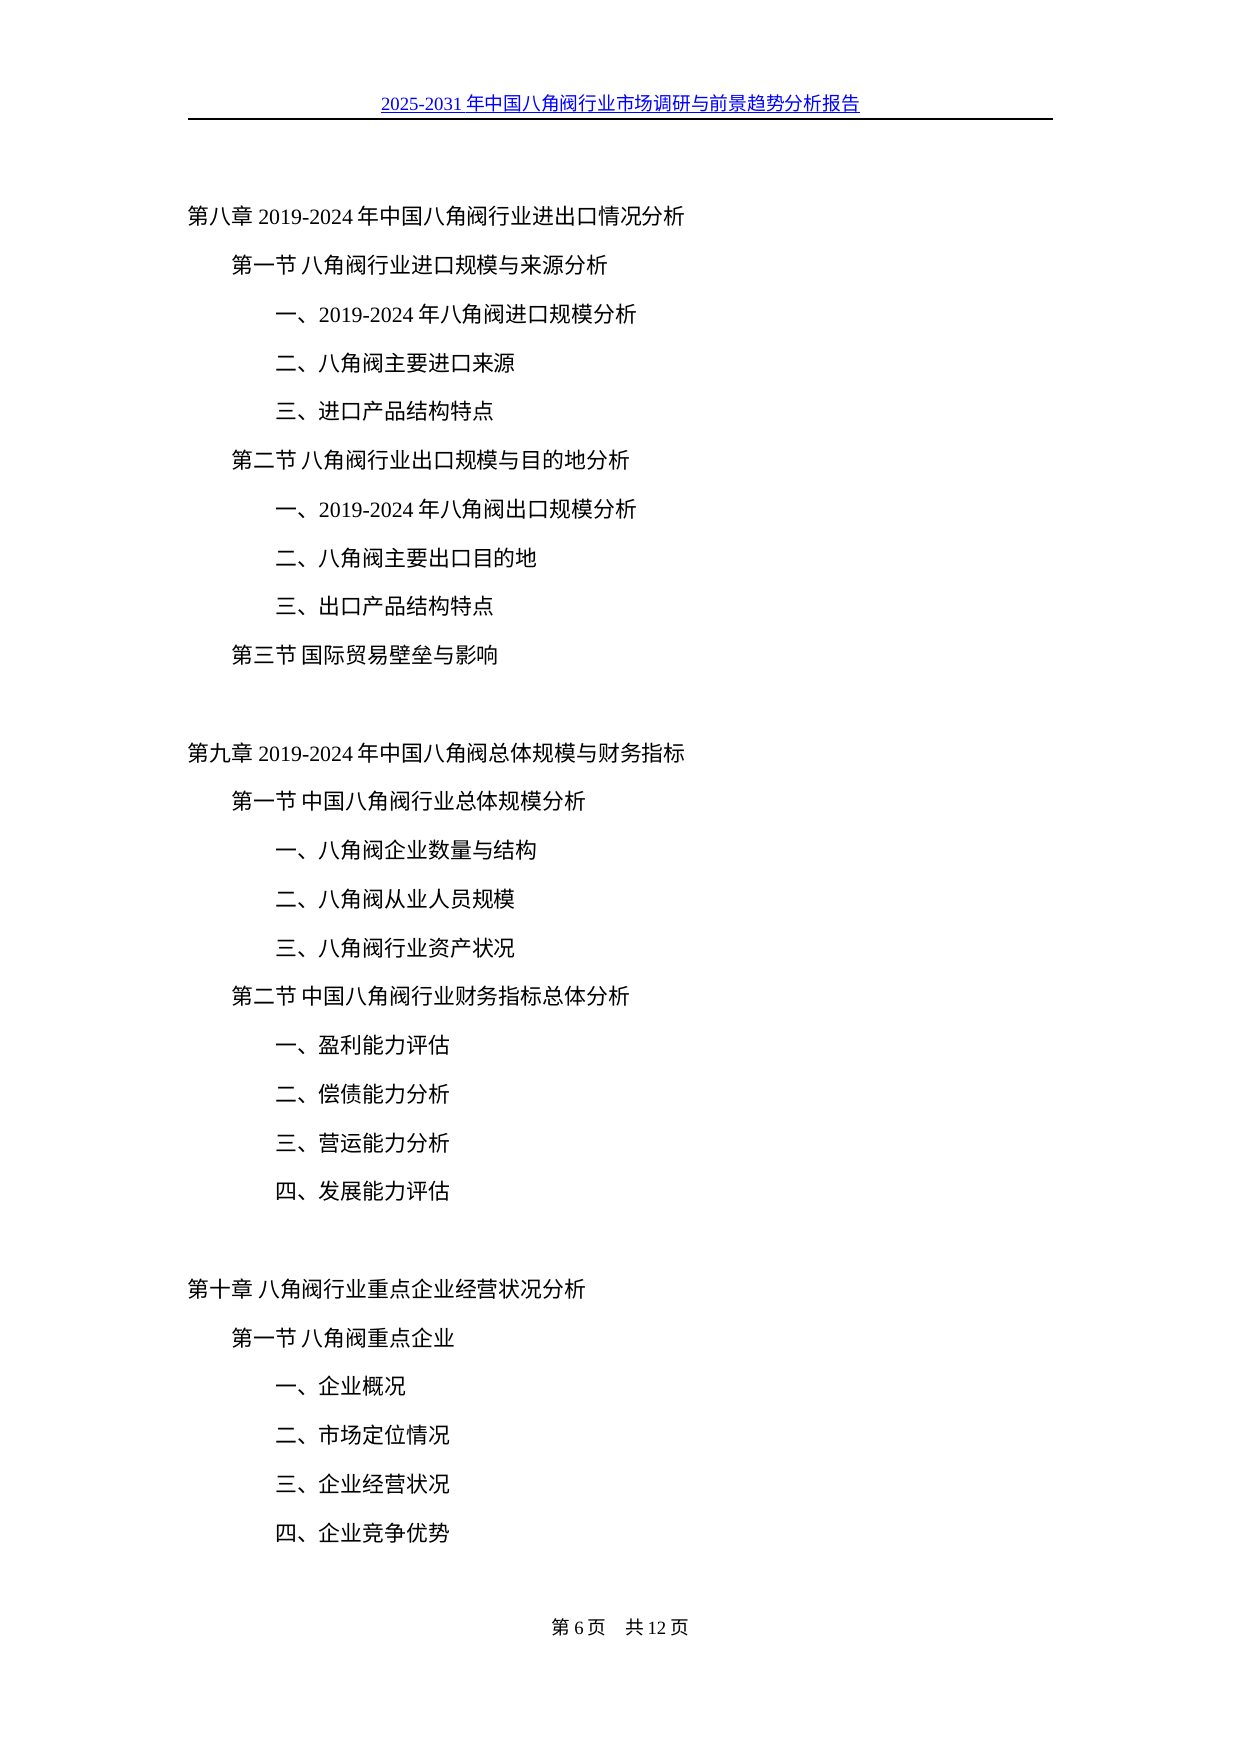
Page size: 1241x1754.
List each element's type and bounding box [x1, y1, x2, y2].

text [187, 150, 1053, 1548]
